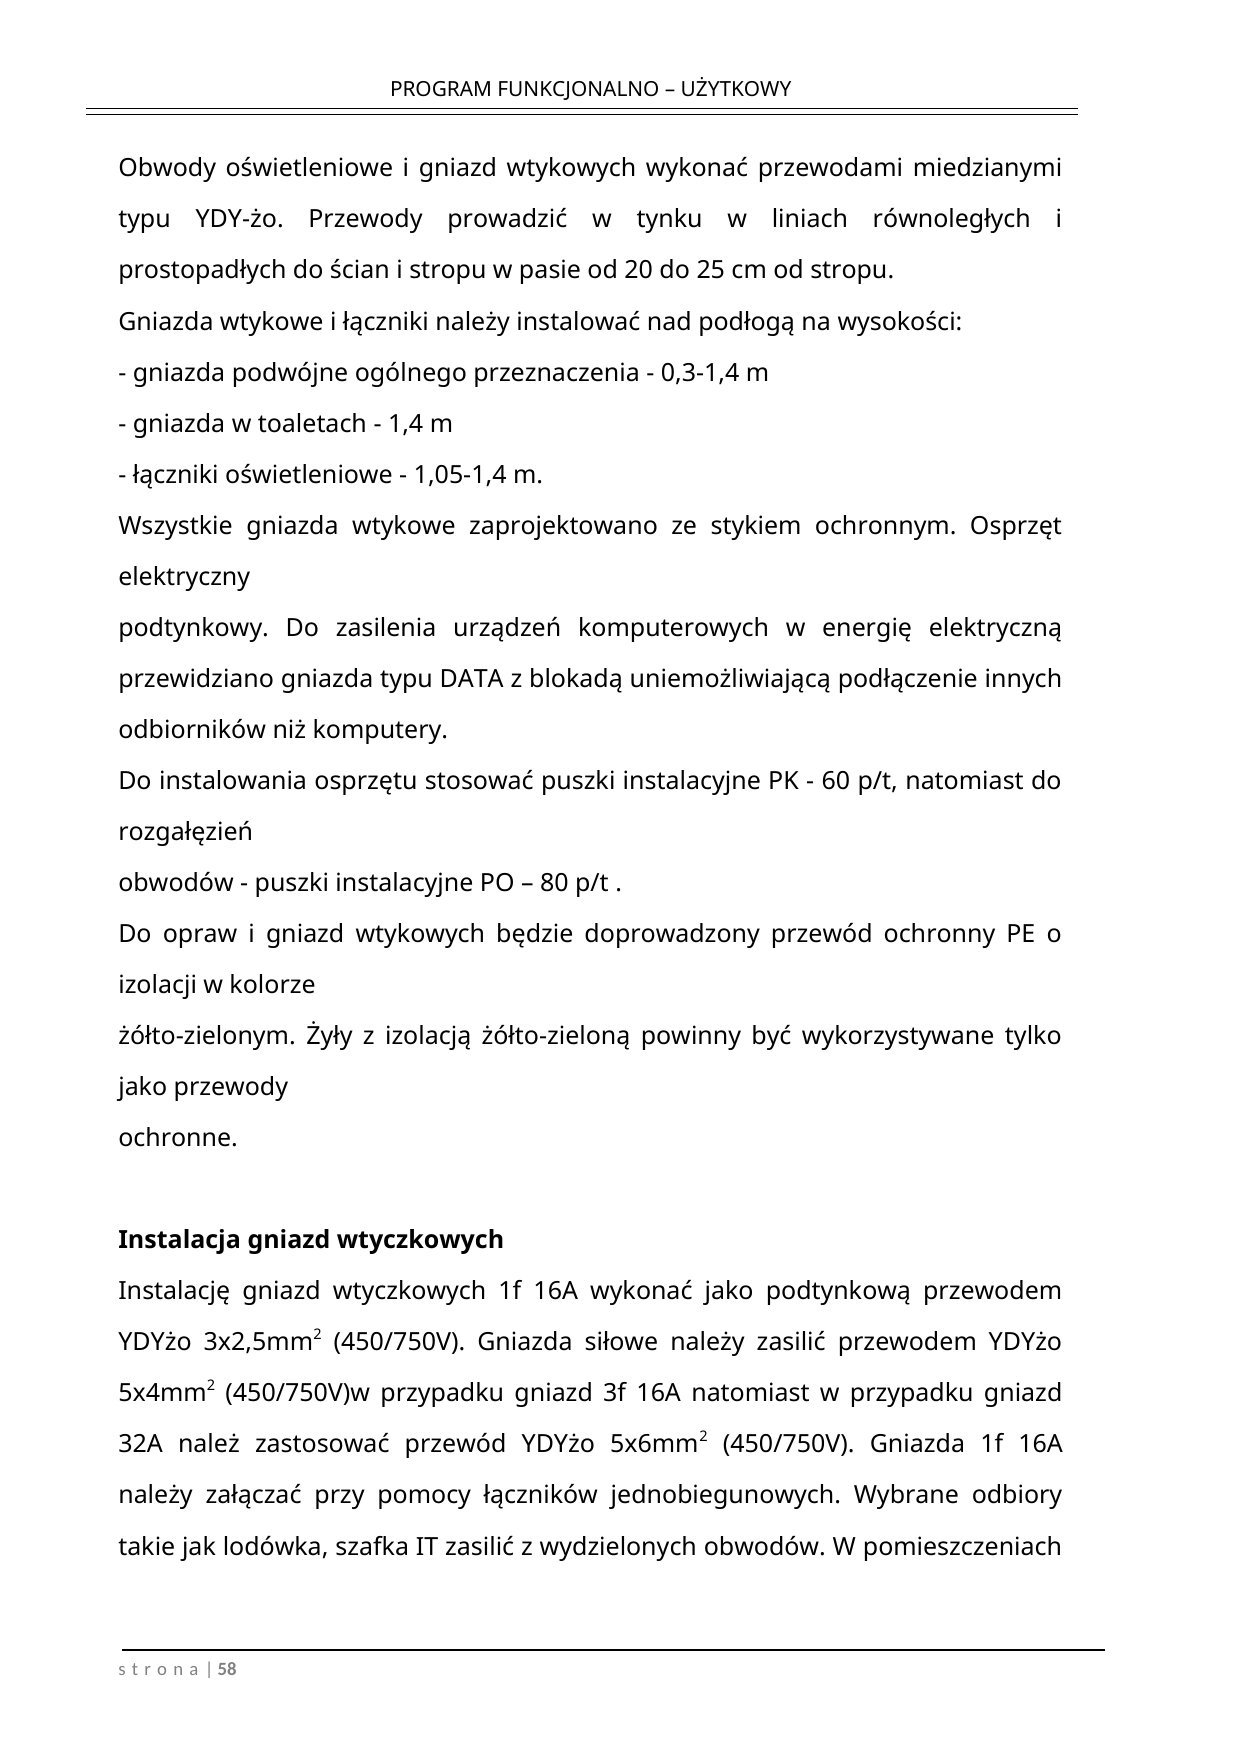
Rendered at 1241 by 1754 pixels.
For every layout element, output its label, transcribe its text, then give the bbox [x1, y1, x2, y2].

text żółto-zielonym. Żyły z izolacją żółto-zieloną powinny być wykorzystywane tylko jako przewody [118, 1018, 1063, 1103]
text - gniazda podwójne ogólnego przeznaczenia - 0,3-1,4 m [118, 354, 1063, 388]
text - gniazda w toaletach - 1,4 m [118, 405, 1063, 439]
text Wszystkie gniazda wtykowe zaprojektowano ze stykiem ochronnym. Osprzęt elektryczny [118, 507, 1063, 592]
text podtynkowy. Do zasilenia urządzeń komputerowych w energię elektryczną przewidziano gniazda typu DATA z blokadą uniemożliwiającą podłączenie innych odbiorników niż komputery. [118, 609, 1063, 746]
text Instalacja gniazd wtyczkowych [118, 1222, 1063, 1256]
text Obwody oświetleniowe i gniazd wtykowych wykonać przewodami miedzianymi typu YDY-żo. Przewody prowadzić w tynku w liniach równoległych i prostopadłych do ścian i stropu w pasie od 20 do 25 cm od stropu. [118, 150, 1063, 286]
text - łączniki oświetleniowe - 1,05-1,4 m. [118, 456, 1063, 490]
text obwodów - puszki instalacyjne PO – 80 p/t . [118, 864, 1063, 899]
text Gniazda wtykowe i łączniki należy instalować nad podłogą na wysokości: [118, 303, 1063, 337]
text Do instalowania osprzętu stosować puszki instalacyjne PK - 60 p/t, natomiast do rozgałęzień [118, 762, 1063, 848]
text Do opraw i gniazd wtykowych będzie doprowadzony przewód ochronny PE o izolacji w kolorze [118, 916, 1063, 1001]
text ochronne. [118, 1120, 1063, 1154]
